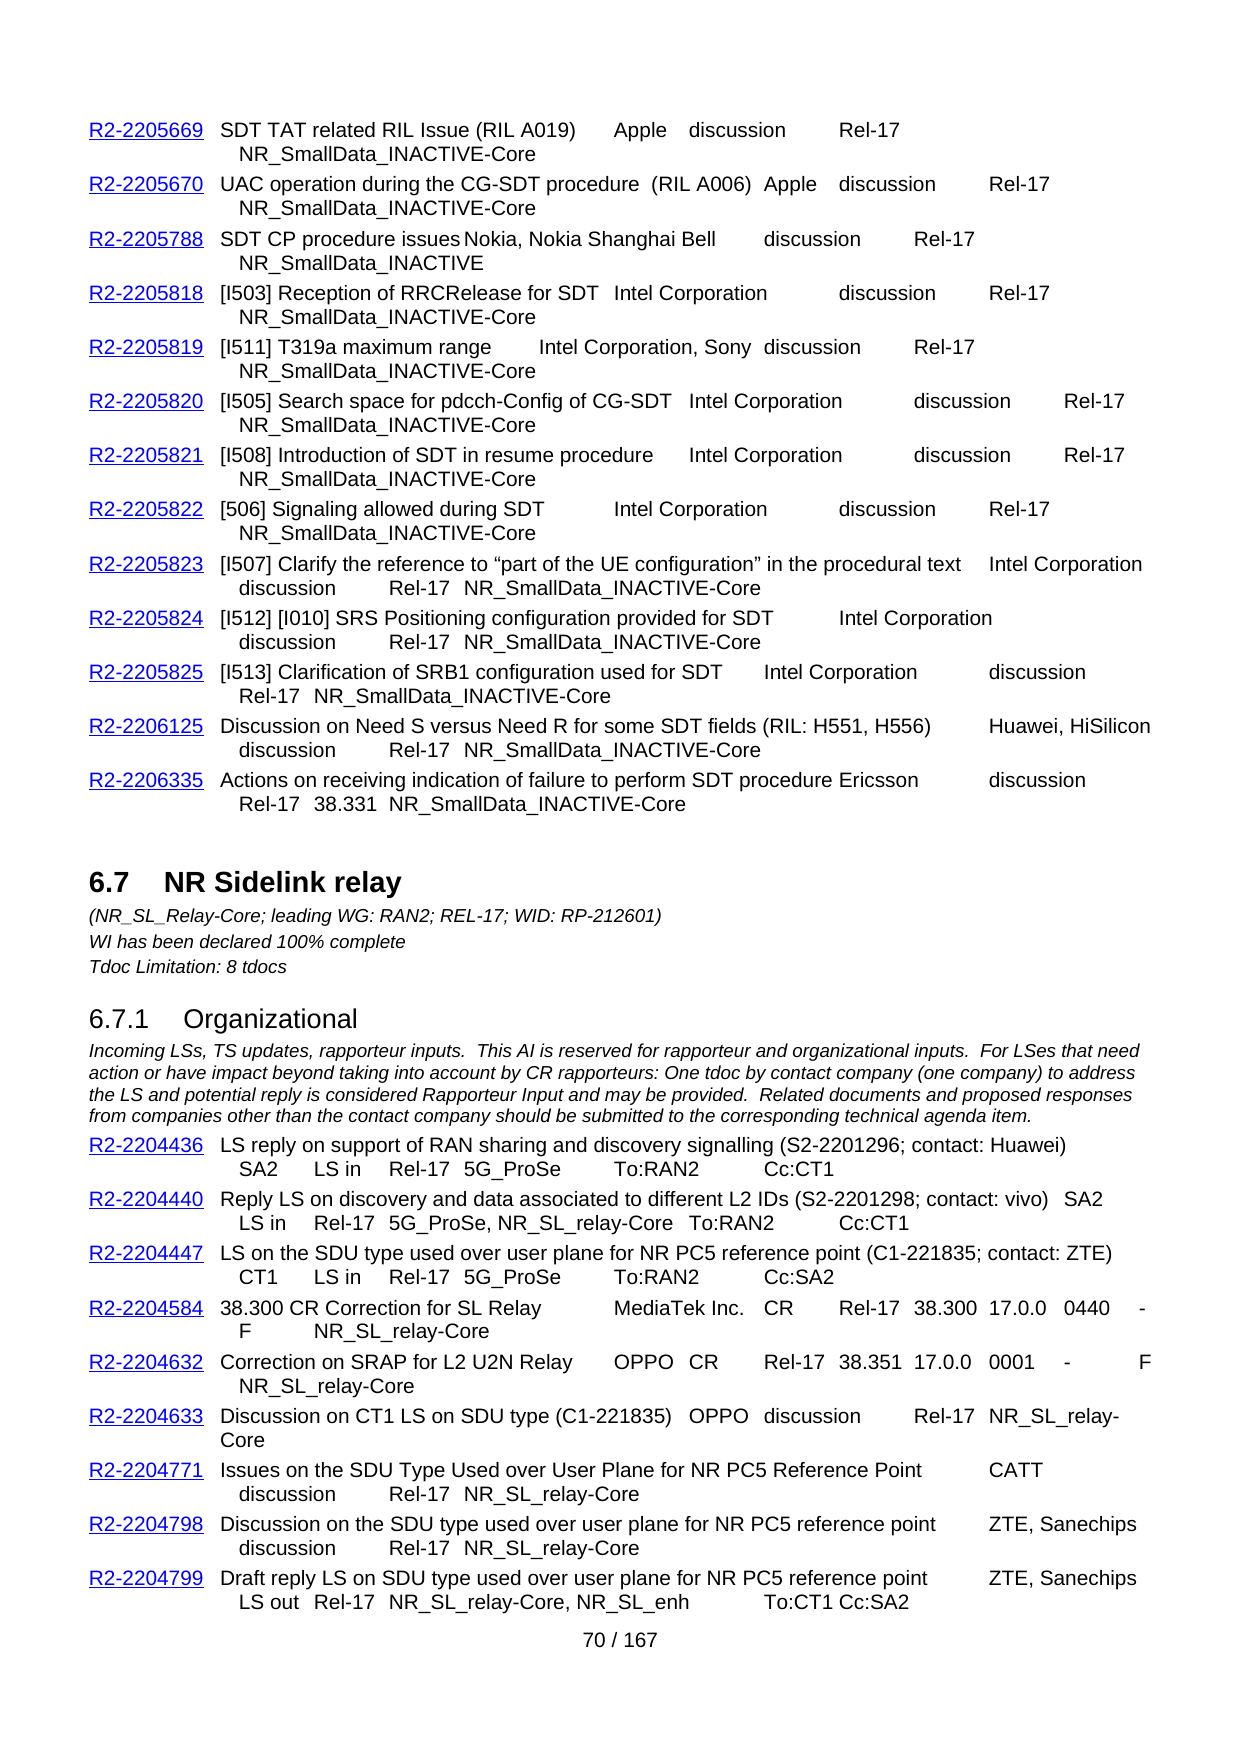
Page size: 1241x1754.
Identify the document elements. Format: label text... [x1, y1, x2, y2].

title R2-2205818 [I503] Reception of RRCRelease for SDT Intel Corporation discussion Rel-17 NR_SmallData_INACTIVE-Core [89, 281, 1152, 328]
title R2-2204771 Issues on the SDU Type Used over User Plane for NR PC5 Reference Point CATT discussion Rel-17 NR_SL_relay-Core [89, 1458, 1152, 1506]
title R2-2205670 UAC operation during the CG-SDT procedure (RIL A006) Apple discussion Rel-17 NR_SmallData_INACTIVE-Core [89, 172, 1152, 220]
subtitle 6.7.1 Organizational [89, 1003, 1152, 1034]
title R2-2206125 Discussion on Need S versus Need R for some SDT fields (RIL: H551, H556) Huawei, HiSilicon discussion Rel-17 NR_SmallData_INACTIVE-Core [89, 714, 1152, 762]
title R2-2205824 [I512] [I010] SRS Positioning configuration provided for SDT Intel Corporation discussion Rel-17 NR_SmallData_INACTIVE-Core [89, 606, 1152, 653]
title R2-2205822 [506] Signaling allowed during SDT Intel Corporation discussion Rel-17 NR_SmallData_INACTIVE-Core [89, 497, 1152, 545]
text (NR_SL_Relay-Core; leading WG: RAN2; REL-17; WID: RP-212601) [89, 905, 1152, 926]
title R2-2205819 [I511] T319a maximum range Intel Corporation, Sony discussion Rel-17 NR_SmallData_INACTIVE-Core [89, 335, 1152, 383]
title R2-2204633 Discussion on CT1 LS on SDU type (C1-221835) OPPO discussion Rel-17 NR_SL_relay-Core [89, 1404, 1152, 1452]
title R2-2205825 [I513] Clarification of SRB1 configuration used for SDT Intel Corporation discussion Rel-17 NR_SmallData_INACTIVE-Core [89, 660, 1152, 708]
title R2-2204799 Draft reply LS on SDU type used over user plane for NR PC5 reference point ZTE, Sanechips LS out Rel-17 NR_SL_relay-Core, NR_SL_enh To:CT1 Cc:SA2 [89, 1566, 1152, 1614]
title R2-2204632 Correction on SRAP for L2 U2N Relay OPPO CR Rel-17 38.351 17.0.0 0001 - F NR_SL_relay-Core [89, 1349, 1152, 1397]
text Tdoc Limitation: 8 tdocs [89, 956, 1152, 978]
title R2-2205823 [I507] Clarify the reference to “part of the UE configuration” in the procedural text Intel Corporation discussion Rel-17 NR_SmallData_INACTIVE-Core [89, 551, 1152, 599]
title R2-2204436 LS reply on support of RAN sharing and discovery signalling (S2-2201296; contact: Huawei) SA2 LS in Rel-17 5G_ProSe To:RAN2 Cc:CT1 [89, 1133, 1152, 1181]
title R2-2205669 SDT TAT related RIL Issue (RIL A019) Apple discussion Rel-17 NR_SmallData_INACTIVE-Core [89, 118, 1152, 166]
subtitle 6.7 NR Sidelink relay [89, 865, 1152, 898]
title R2-2204440 Reply LS on discovery and data associated to different L2 IDs (S2-2201298; contact: vivo) SA2 LS in Rel-17 5G_ProSe, NR_SL_relay-Core To:RAN2 Cc:CT1 [89, 1187, 1152, 1235]
text Incoming LSs, TS updates, rapporteur inputs. This AI is reserved for rapporteur and organizational inputs. For LSes that need action or have impact beyond taking into account by CR rapporteurs: One tdoc by contact company (one company) to address the LS and potential reply is considered Rapporteur Input and may be provided. Related documents and proposed responses from companies other than the contact company should be submitted to the corresponding technical agenda item. [89, 1040, 1152, 1127]
text WI has been declared 100% complete [89, 931, 1152, 952]
title R2-2204584 38.300 CR Correction for SL Relay MediaTek Inc. CR Rel-17 38.300 17.0.0 0440 - F NR_SL_relay-Core [89, 1295, 1152, 1343]
title R2-2205821 [I508] Introduction of SDT in resume procedure Intel Corporation discussion Rel-17 NR_SmallData_INACTIVE-Core [89, 443, 1152, 491]
title R2-2205820 [I505] Search space for pdcch-Config of CG-SDT Intel Corporation discussion Rel-17 NR_SmallData_INACTIVE-Core [89, 389, 1152, 437]
title R2-2204798 Discussion on the SDU type used over user plane for NR PC5 reference point ZTE, Sanechips discussion Rel-17 NR_SL_relay-Core [89, 1512, 1152, 1560]
title R2-2204447 LS on the SDU type used over user plane for NR PC5 reference point (C1-221835; contact: ZTE) CT1 LS in Rel-17 5G_ProSe To:RAN2 Cc:SA2 [89, 1241, 1152, 1289]
title R2-2205788 SDT CP procedure issues Nokia, Nokia Shanghai Bell discussion Rel-17 NR_SmallData_INACTIVE [89, 226, 1152, 274]
title R2-2206335 Actions on receiving indication of failure to perform SDT procedure Ericsson discussion Rel-17 38.331 NR_SmallData_INACTIVE-Core [89, 768, 1152, 816]
